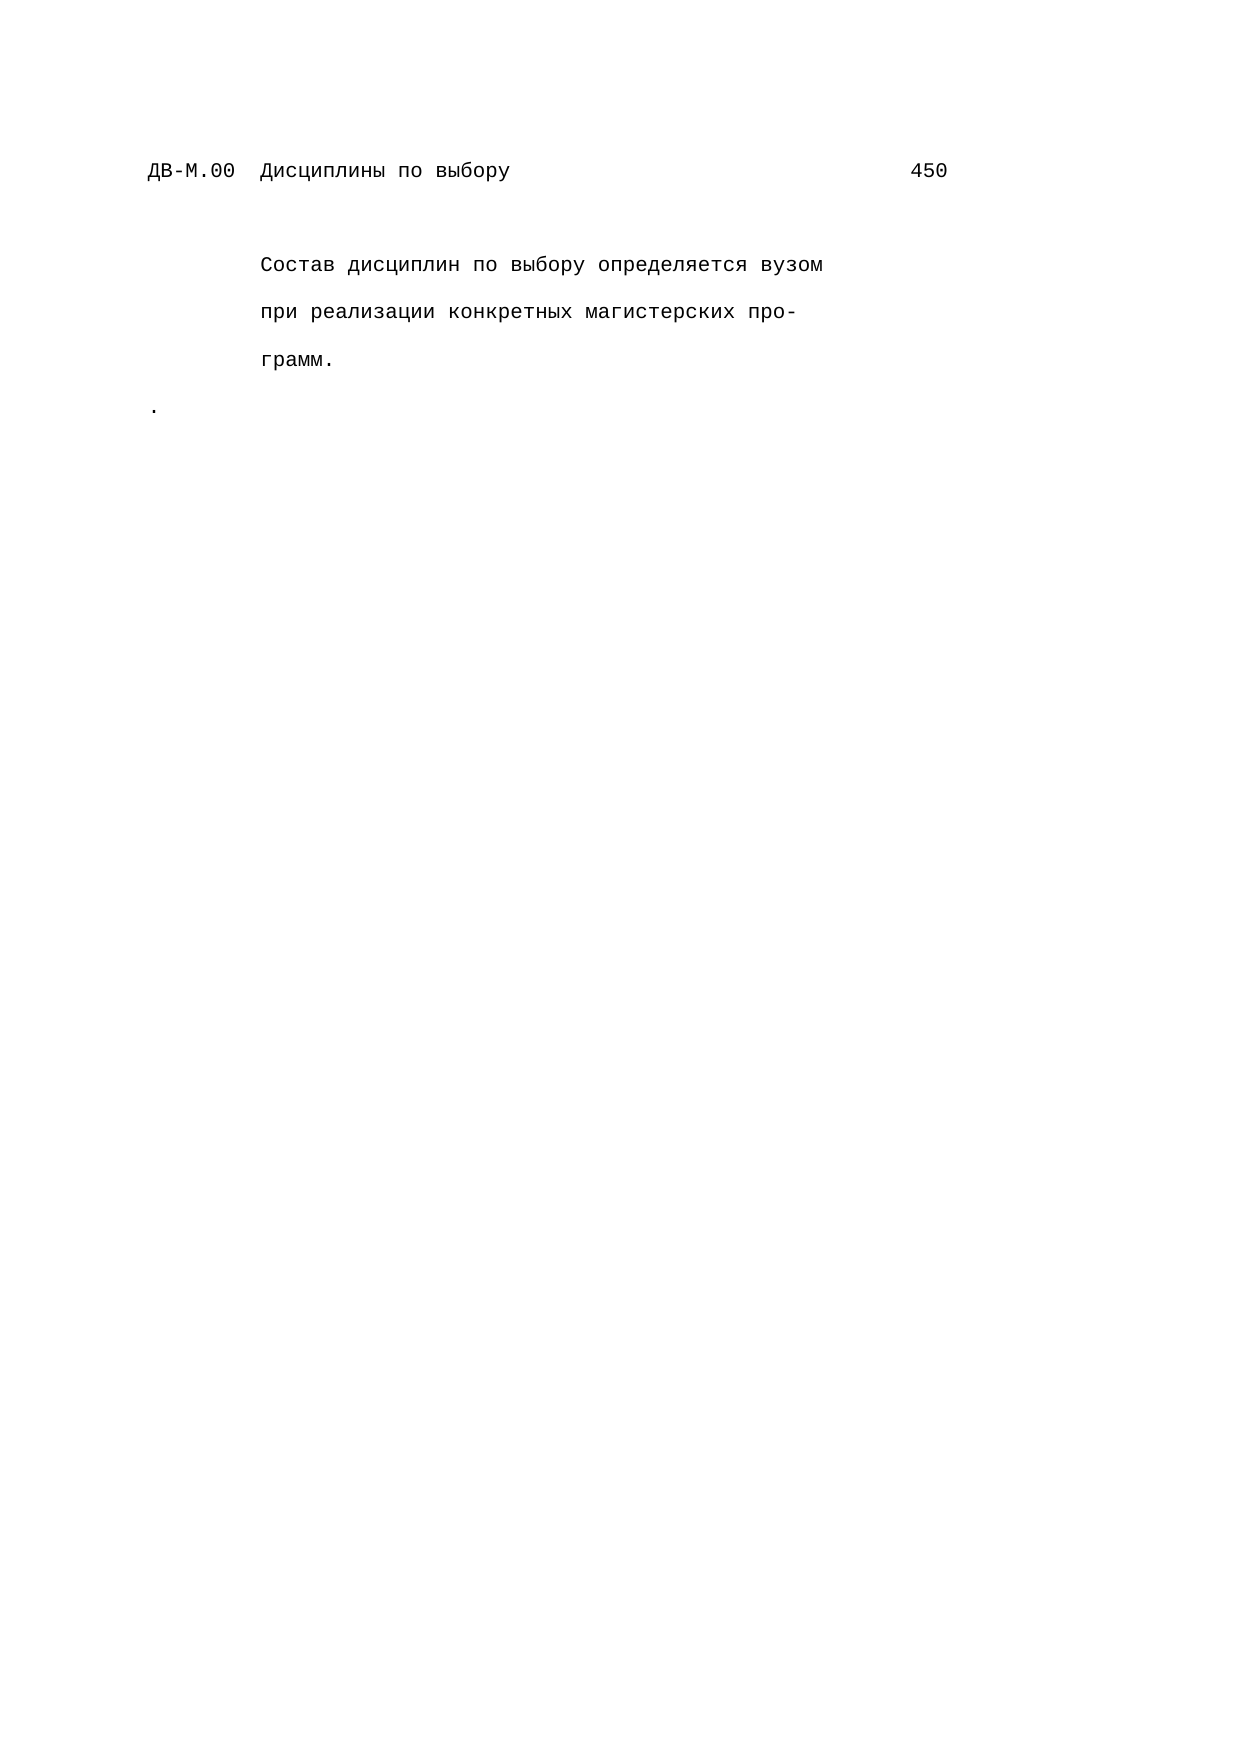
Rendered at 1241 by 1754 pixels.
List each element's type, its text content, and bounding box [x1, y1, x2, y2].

text грамм. [148, 349, 1152, 372]
text . [148, 396, 1152, 420]
text Состав дисциплин по выбору определяется вузом [148, 254, 1152, 278]
text при реализации конкретных магистерских про- [148, 301, 1152, 325]
text ДВ-М.00 Дисциплины по выбору 450 [148, 159, 1152, 183]
